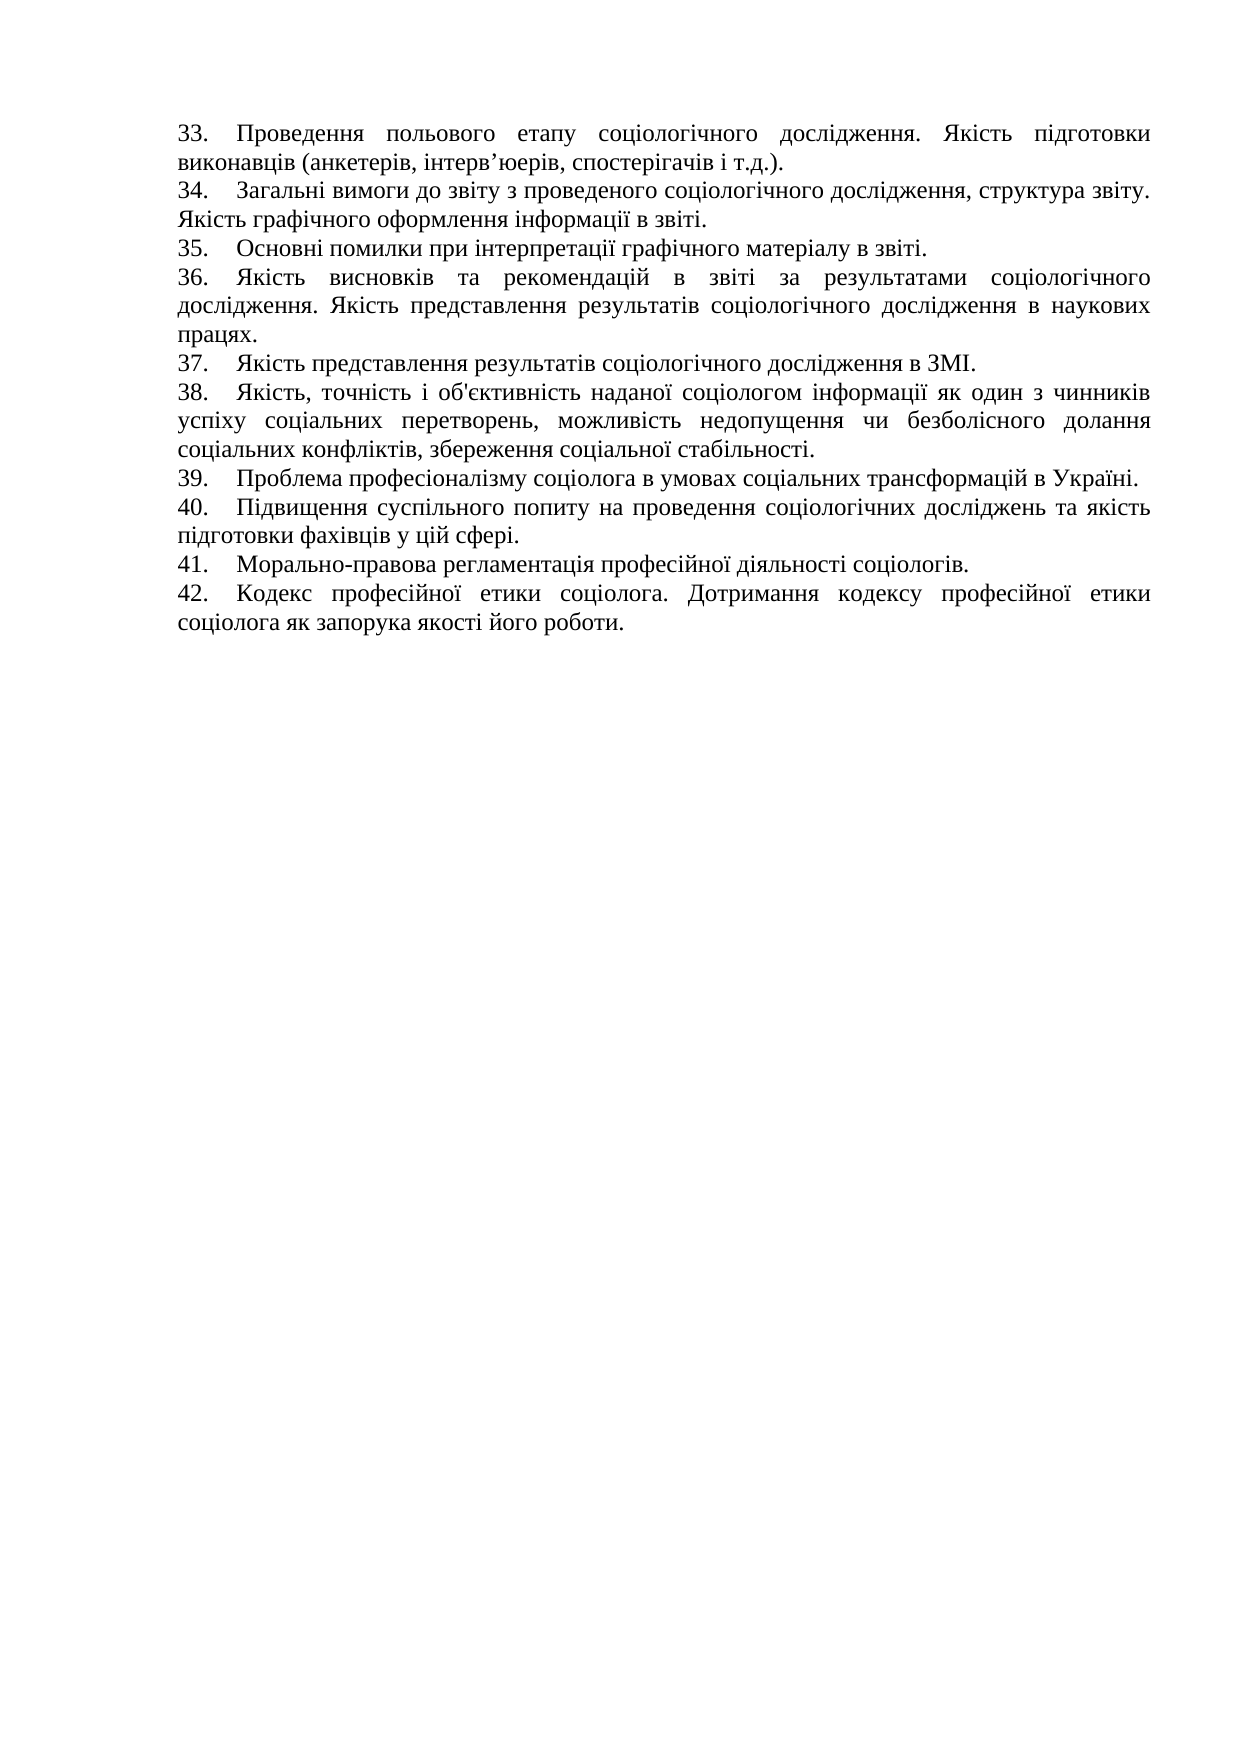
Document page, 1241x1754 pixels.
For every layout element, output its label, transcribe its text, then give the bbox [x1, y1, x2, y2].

list Основні помилки при інтерпретації графічного матеріалу в звіті. [177, 233, 1152, 262]
list Якість, точність і об'єктивність наданої соціологом інформації як один з чинників успіху соціальних перетворень, можливість недопущення чи безболісного долання соціальних конфліктів, збереження соціальної стабільності. [177, 377, 1152, 463]
list Якість висновків та рекомендацій в звіті за результатами соціологічного дослідження. Якість представлення результатів соціологічного дослідження в наукових працях. [177, 262, 1152, 348]
list Кодекс професійної етики соціолога. Дотримання кодексу професійної етики соціолога як запорука якості його роботи. [177, 578, 1152, 636]
list Проведення польового етапу соціологічного дослідження. Якість підготовки виконавців (анкетерів, інтерв’юерів, спостерігачів і т.д.). [177, 118, 1152, 176]
list Проблема професіоналізму соціолога в умовах соціальних трансформацій в Україні. [177, 463, 1152, 492]
list Якість представлення результатів соціологічного дослідження в ЗМІ. [177, 348, 1152, 377]
list Підвищення суспільного попиту на проведення соціологічних досліджень та якість підготовки фахівців у цій сфері. [177, 492, 1152, 549]
list Загальні вимоги до звіту з проведеного соціологічного дослідження, структура звіту. Якість графічного оформлення інформації в звіті. [177, 176, 1152, 233]
list Морально-правова регламентація професійної діяльності соціологів. [177, 549, 1152, 578]
